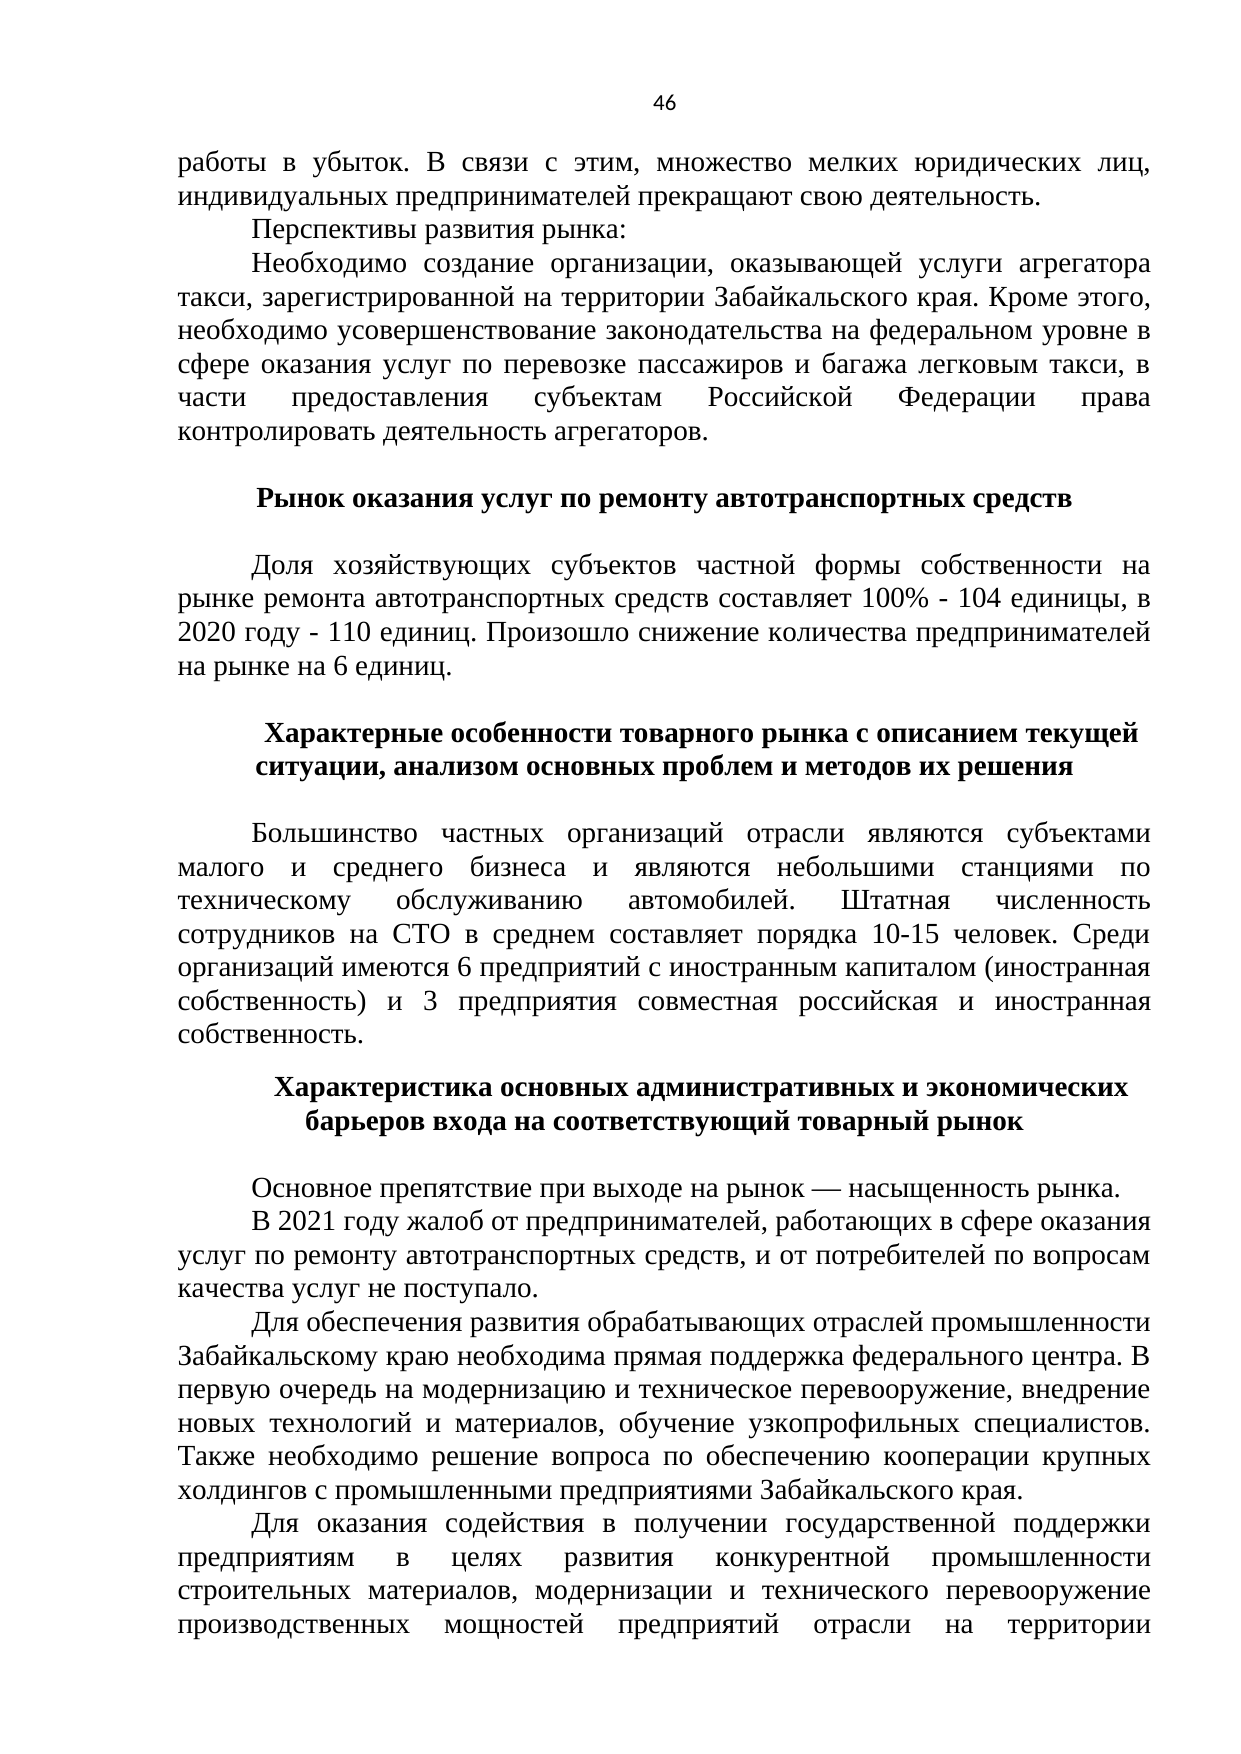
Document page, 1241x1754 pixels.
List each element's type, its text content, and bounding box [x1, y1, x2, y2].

text Основное препятствие при выходе на рынок — насыщенность рынка. [177, 1170, 1152, 1203]
text Рынок оказания услуг по ремонту автотранспортных средств [177, 480, 1152, 513]
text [177, 144, 1152, 212]
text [177, 1505, 1152, 1639]
text Перспективы развития рынка: [177, 212, 1152, 245]
text Характеристика основных административных и экономических барьеров входа на соответствующий товарный рынок [177, 1069, 1152, 1136]
text Большинство частных организаций отрасли являются субъектами малого и среднего бизнеса и являются небольшими станциями по техническому обслуживанию автомобилей. Штатная численность сотрудников на СТО в среднем составляет порядка 10-15 человек. Среди организаций имеются 6 предприятий с иностранным капиталом (иностранная собственность) и 3 предприятия совместная российская и иностранная собственность. [177, 815, 1152, 1050]
text В 2021 году жалоб от предпринимателей, работающих в сфере оказания услуг по ремонту автотранспортных средств, и от потребителей по вопросам качества услуг не поступало. [177, 1203, 1152, 1304]
text Характерные особенности товарного рынка с описанием текущей ситуации, анализом основных проблем и методов их решения [177, 715, 1152, 782]
text Необходимо создание организации, оказывающей услуги агрегатора такси, зарегистрированной на территории Забайкальского края. Кроме этого, необходимо усовершенствование законодательства на федеральном уровне в сфере оказания услуг по перевозке пассажиров и багажа легковым такси, в части предоставления субъектам Российской Федерации права контролировать деятельность агрегаторов. [177, 245, 1152, 446]
text Для обеспечения развития обрабатывающих отраслей промышленности Забайкальскому краю необходима прямая поддержка федерального центра. В первую очередь на модернизацию и техническое перевооружение, внедрение новых технологий и материалов, обучение узкопрофильных специалистов. Также необходимо решение вопроса по обеспечению кооперации крупных холдингов с промышленными предприятиями Забайкальского края. [177, 1304, 1152, 1505]
text Доля хозяйствующих субъектов частной формы собственности на рынке ремонта автотранспортных средств составляет 100% - 104 единицы, в 2020 году - 110 единиц. Произошло снижение количества предпринимателей на рынке на 6 единиц. [177, 547, 1152, 681]
